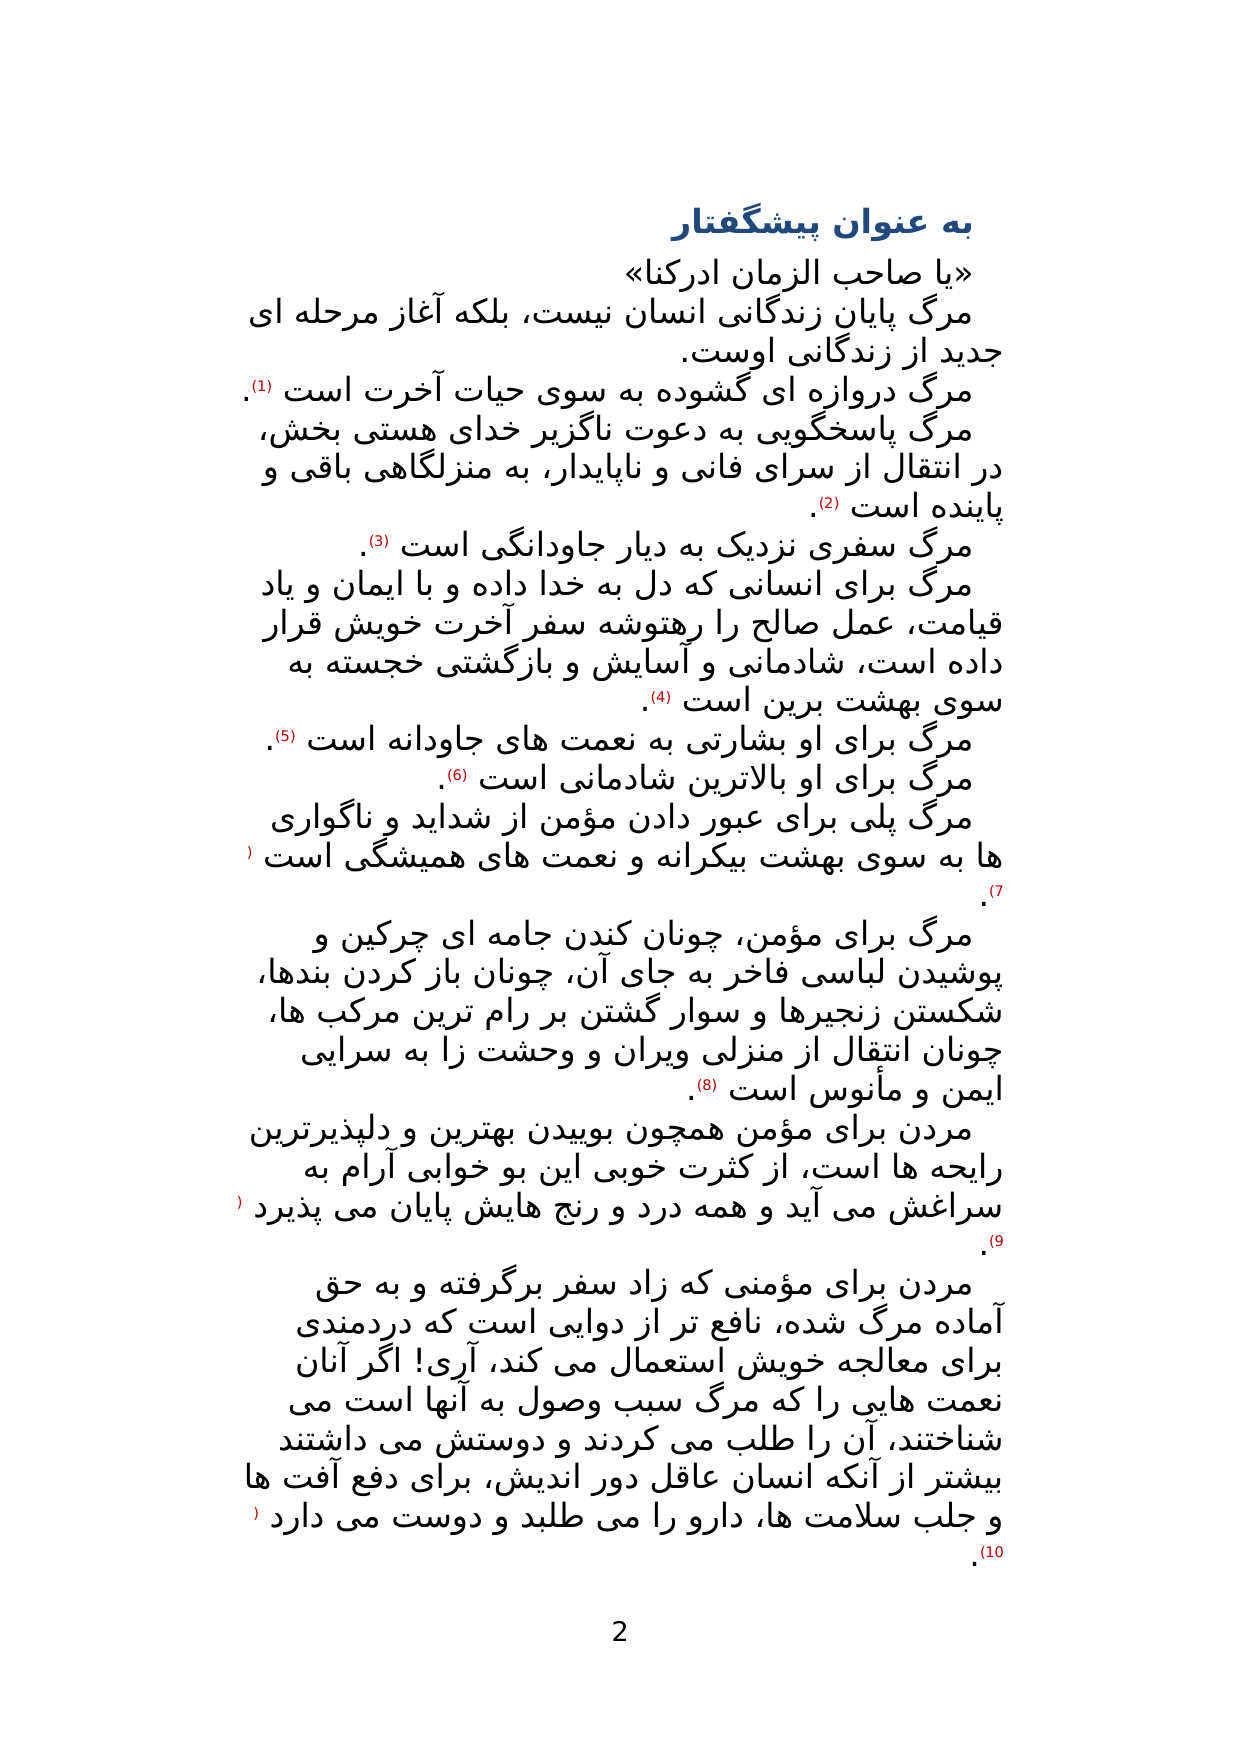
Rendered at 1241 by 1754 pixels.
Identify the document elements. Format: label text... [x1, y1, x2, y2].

text مرگ برای مؤمن، چونان کندن جامه ای چرکین و پوشیدن لباسی فاخر به جای آن، چونان باز کردن بندها، شکستن زنجیرها و سوار گشتن بر رام ترین مرکب ها، چونان انتقال از منزلی ویران و وحشت زا به سرایی ایمن و مأنوس است (8). [236, 914, 1004, 1108]
text مردن برای مؤمن همچون بوییدن بهترین و دلپذیرترین رایحه ها است، از کثرت خوبی این بو خوابی آرام به سراغش می آید و همه درد و رنج هایش پایان می پذیرد (9). [236, 1108, 1004, 1264]
text «یا صاحب الزمان ادرکنا» [236, 253, 1004, 292]
text مرگ پایان زندگانی انسان نیست، بلکه آغاز مرحله ای جدید از زندگانی اوست. [236, 292, 1004, 370]
text مرگ برای او بشارتی به نعمت های جاودانه است (5). [236, 720, 1004, 759]
subtitle به عنوان پیشگفتار [236, 202, 1004, 241]
text مرگ برای او بالاترین شادمانی است (6). [236, 759, 1004, 797]
text مرگ برای انسانی که دل به خدا داده و با ایمان و یاد قیامت، عمل صالح را رهتوشه سفر آخرت خویش قرار داده است، شادمانی و آسایش و بازگشتی خجسته به سوی بهشت برین است (4). [236, 564, 1004, 720]
text مرگ دروازه ای گشوده به سوی حیات آخرت است (1). [236, 370, 1004, 409]
text مرگ پاسخگویی به دعوت ناگزیر خدای هستی بخش، در انتقال از سرای فانی و ناپایدار، به منزلگاهی باقی و پاینده است (2). [236, 409, 1004, 526]
text مردن برای مؤمنی که زاد سفر برگرفته و به حق آماده مرگ شده، نافع تر از دوایی است که دردمندی برای معالجه خویش استعمال می کند، آری! اگر آنان نعمت هایی را که مرگ سبب وصول به آنها است می شناختند، آن را طلب می کردند و دوستش می داشتند بیشتر از آنکه انسان عاقل دور اندیش، برای دفع آفت ها و جلب سلامت ها، دارو را می طلبد و دوست می دارد (10). [236, 1264, 1004, 1574]
text مرگ سفری نزدیک به دیار جاودانگی است (3). [236, 526, 1004, 564]
text مرگ پلی برای عبور دادن مؤمن از شداید و ناگواری ها به سوی بهشت بیکرانه و نعمت های همیشگی است (7). [236, 797, 1004, 914]
